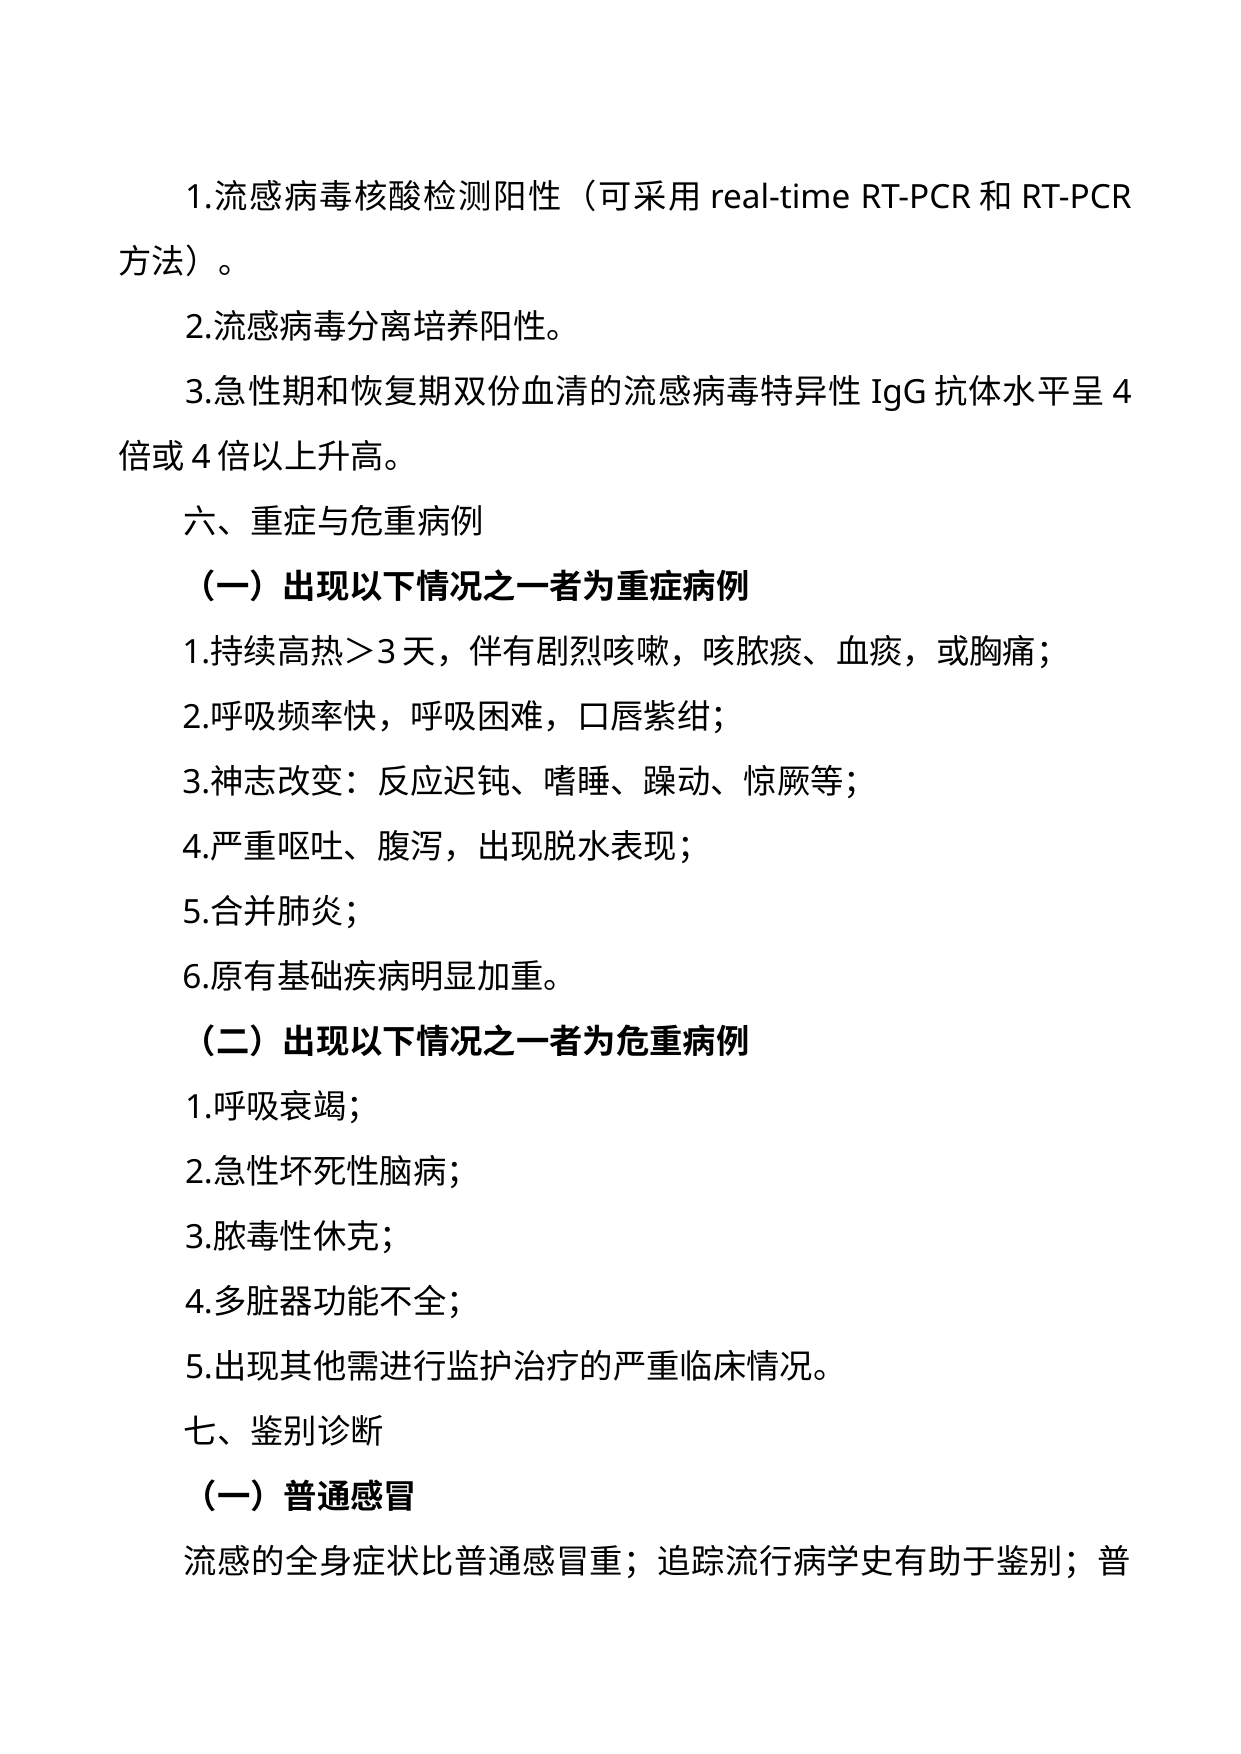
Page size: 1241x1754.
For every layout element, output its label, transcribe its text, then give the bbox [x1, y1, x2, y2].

text （一）出现以下情况之一者为重症病例 [118, 552, 1122, 617]
text 3.脓毒性休克； [118, 1202, 1122, 1267]
text 5.合并肺炎； [118, 877, 1122, 942]
text 七、鉴别诊断 [118, 1397, 1131, 1462]
text 4.严重呕吐、腹泻，出现脱水表现； [118, 812, 1122, 877]
text 2.呼吸频率快，呼吸困难，口唇紫绀； [118, 682, 1122, 747]
text 6.原有基础疾病明显加重。 [118, 942, 1122, 1007]
text （一）普通感冒 [118, 1462, 1131, 1527]
text 3.急性期和恢复期双份血清的流感病毒特异性IgG抗体水平呈4倍或4倍以上升高。 [118, 357, 1131, 487]
text 1.呼吸衰竭； [118, 1072, 1122, 1137]
text 2.急性坏死性脑病； [118, 1137, 1122, 1202]
text 3.神志改变：反应迟钝、嗜睡、躁动、惊厥等； [118, 747, 1122, 812]
text 5.出现其他需进行监护治疗的严重临床情况。 [118, 1332, 1122, 1397]
text 4.多脏器功能不全； [118, 1267, 1122, 1332]
text 1.流感病毒核酸检测阳性（可采用real-time RT-PCR和RT-PCR方法）。 [118, 162, 1131, 292]
text （二）出现以下情况之一者为危重病例 [118, 1007, 1122, 1072]
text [118, 1527, 1131, 1592]
text 1.持续高热＞3天，伴有剧烈咳嗽，咳脓痰、血痰，或胸痛； [118, 617, 1122, 682]
text 六、重症与危重病例 [118, 487, 1131, 552]
text 2.流感病毒分离培养阳性。 [118, 292, 1131, 357]
